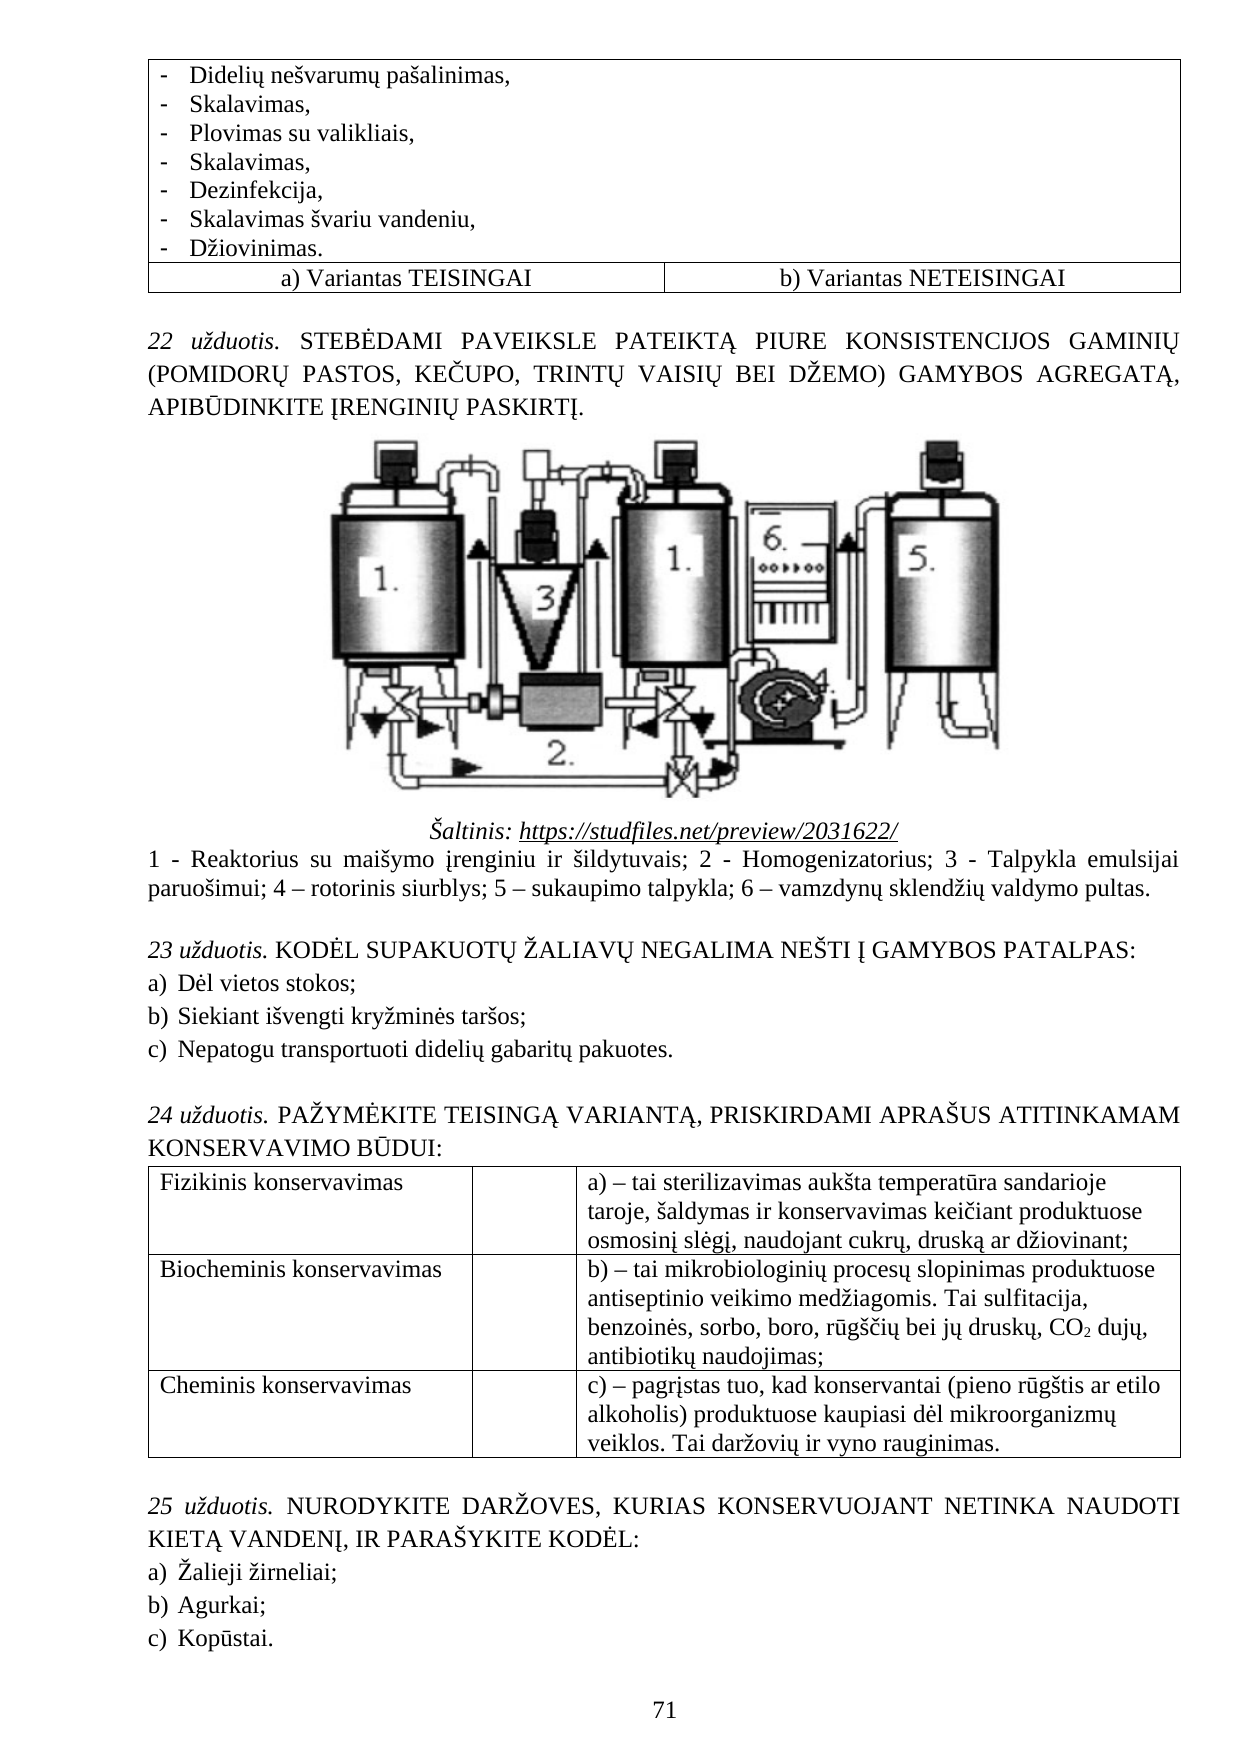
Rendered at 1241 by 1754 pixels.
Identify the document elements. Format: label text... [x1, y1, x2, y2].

list Siekiant išvengti kryžminės taršos; [148, 1001, 1181, 1030]
text 25 užduotis. NURODYKITE DARŽOVES, KURIAS KONSERVUOJANT NETINKA NAUDOTI KIETĄ VANDENĮ, IR PARAŠYKITE KODĖL: [148, 1491, 1181, 1553]
picture [312, 425, 1017, 812]
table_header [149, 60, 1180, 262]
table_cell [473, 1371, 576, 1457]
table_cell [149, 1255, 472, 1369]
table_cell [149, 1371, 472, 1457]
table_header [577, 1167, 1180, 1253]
text 1 - Reaktorius su maišymo įrenginiu ir šildytuvais; 2 - Homogenizatorius; 3 - Talpykla emulsijai paruošimui; 4 – rotorinis siurblys; 5 – sukaupimo talpykla; 6 – vamzdynų sklendžių valdymo pultas. [148, 844, 1181, 902]
list Dėl vietos stokos; [148, 968, 1181, 997]
list Agurkai; [148, 1590, 1181, 1619]
text 23 užduotis. KODĖL SUPAKUOTŲ ŽALIAVŲ NEGALIMA NEŠTI Į GAMYBOS PATALPAS: [148, 935, 1181, 964]
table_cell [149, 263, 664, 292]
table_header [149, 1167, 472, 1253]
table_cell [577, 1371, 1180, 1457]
list Žalieji žirneliai; [148, 1557, 1181, 1586]
text 24 užduotis. PAŽYMĖKITE TEISINGĄ VARIANTĄ, PRISKIRDAMI APRAŠUS ATITINKAMAM KONSERVAVIMO BŪDUI: [148, 1100, 1181, 1162]
list Kopūstai. [148, 1623, 1181, 1652]
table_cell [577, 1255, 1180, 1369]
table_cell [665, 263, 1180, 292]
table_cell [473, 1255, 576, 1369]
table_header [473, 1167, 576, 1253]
text Šaltinis: https://studfiles.net/preview/2031622/ [148, 816, 1181, 844]
text 22 užduotis. STEBĖDAMI PAVEIKSLE PATEIKTĄ PIURE KONSISTENCIJOS GAMINIŲ (POMIDORŲ PASTOS, KEČUPO, TRINTŲ VAISIŲ BEI DŽEMO) GAMYBOS AGREGATĄ, APIBŪDINKITE ĮRENGINIŲ PASKIRTĮ. [148, 326, 1181, 421]
list Nepatogu transportuoti didelių gabaritų pakuotes. [148, 1034, 1181, 1063]
